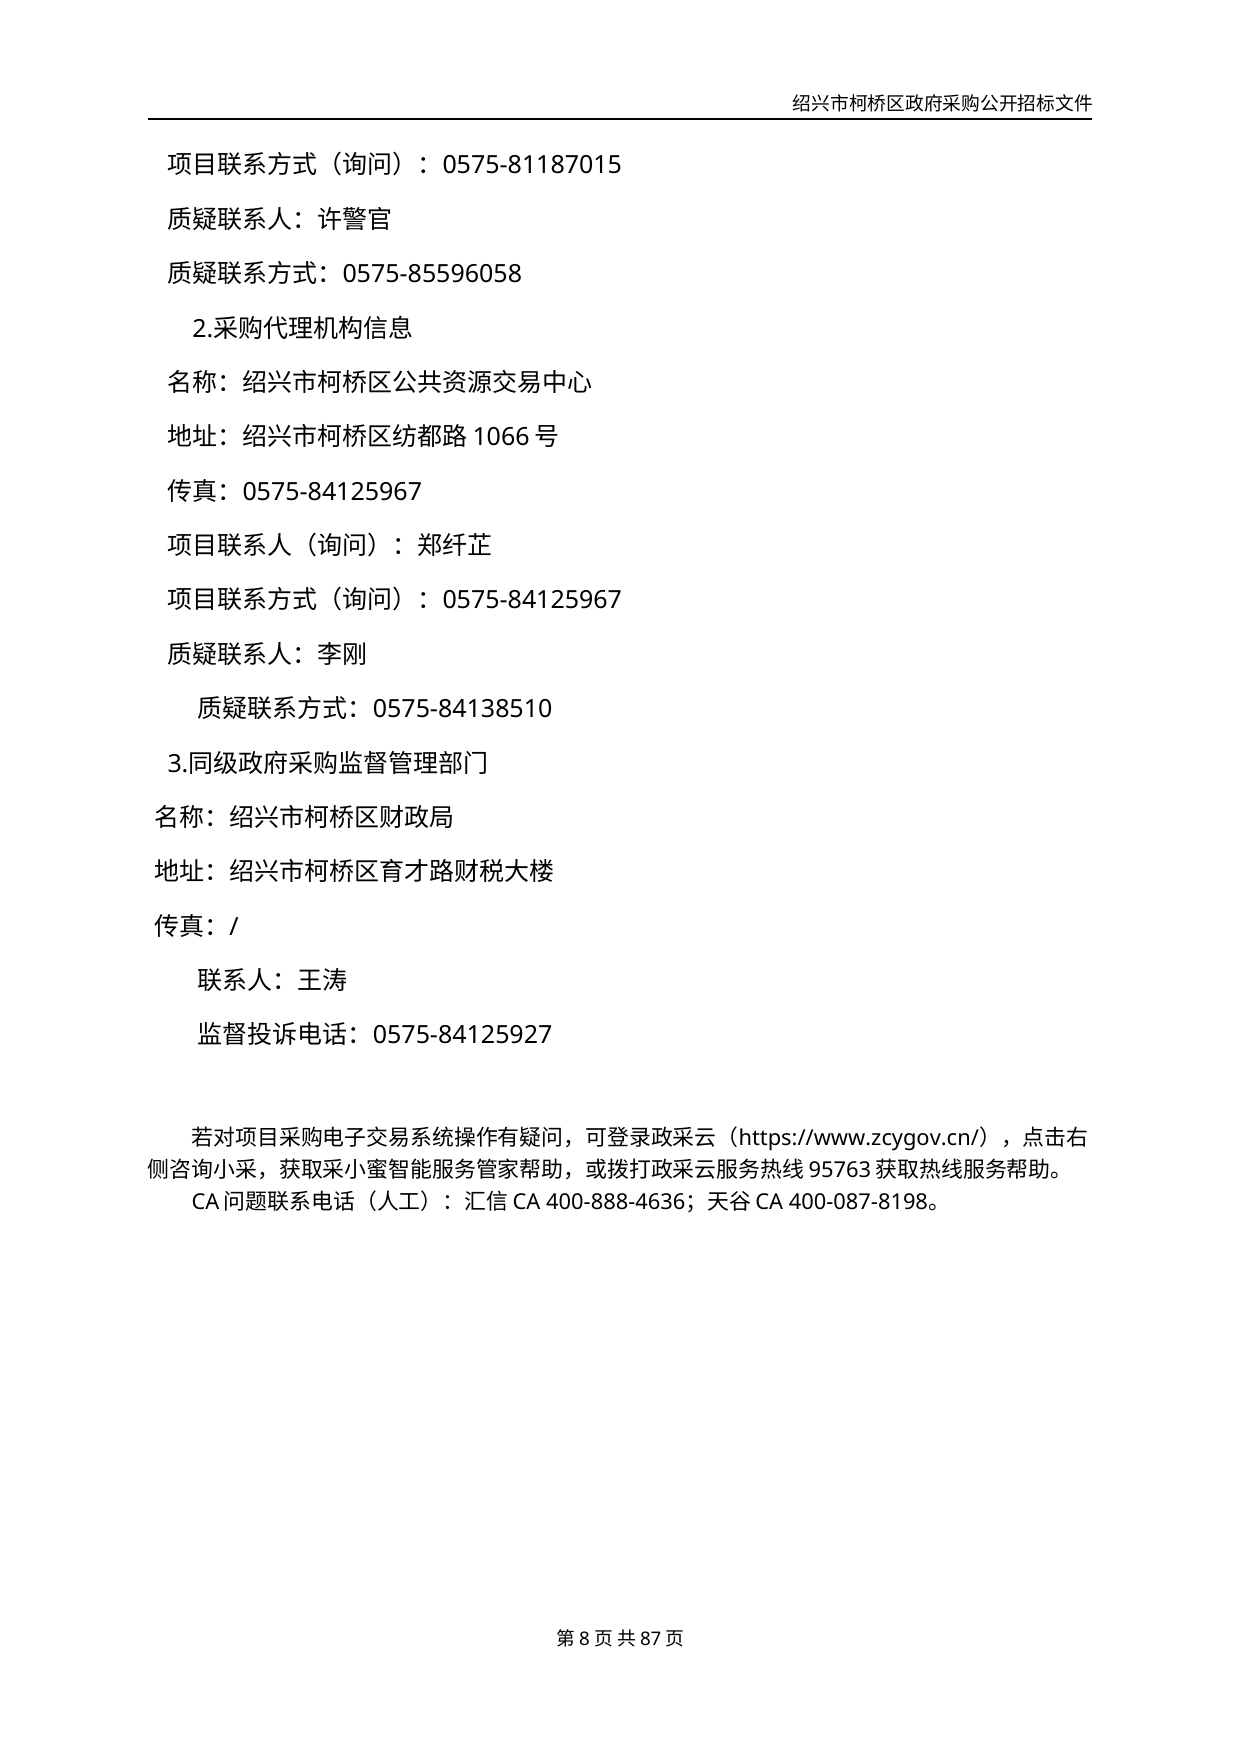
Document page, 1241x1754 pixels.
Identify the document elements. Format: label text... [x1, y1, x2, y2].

text 传真：/ [148, 906, 1092, 942]
text 项目联系方式（询问）：0575-84125967 [148, 580, 1092, 616]
text 若对项目采购电子交易系统操作有疑问，可登录政采云（https://www.zcygov.cn/），点击右侧咨询小采，获取采小蜜智能服务管家帮助，或拨打政采云服务热线95763获取热线服务帮助。 [148, 1120, 1092, 1184]
text 名称：绍兴市柯桥区财政局 [148, 797, 1092, 834]
text 联系人：王涛 [148, 961, 1092, 997]
text 地址：绍兴市柯桥区纺都路1066号 [148, 417, 1092, 453]
text 2.采购代理机构信息 [148, 308, 1092, 344]
text 质疑联系方式：0575-85596058 [148, 254, 1092, 290]
text 监督投诉电话：0575-84125927 [148, 1015, 1092, 1051]
text 3.同级政府采购监督管理部门 [148, 743, 1092, 779]
text 名称：绍兴市柯桥区公共资源交易中心 [148, 362, 1092, 399]
text 质疑联系人：许警官 [148, 199, 1092, 236]
text 质疑联系人：李刚 [148, 634, 1092, 671]
text 项目联系方式（询问）：0575-81187015 [148, 145, 1092, 181]
text 项目联系人（询问）：郑纤芷 [148, 526, 1092, 562]
text CA问题联系电话（人工）：汇信CA 400-888-4636；天谷CA 400-087-8198。 [148, 1184, 1092, 1216]
text 质疑联系方式：0575-84138510 [148, 689, 1092, 725]
text 传真：0575-84125967 [148, 471, 1092, 507]
text 地址：绍兴市柯桥区育才路财税大楼 [148, 852, 1092, 888]
